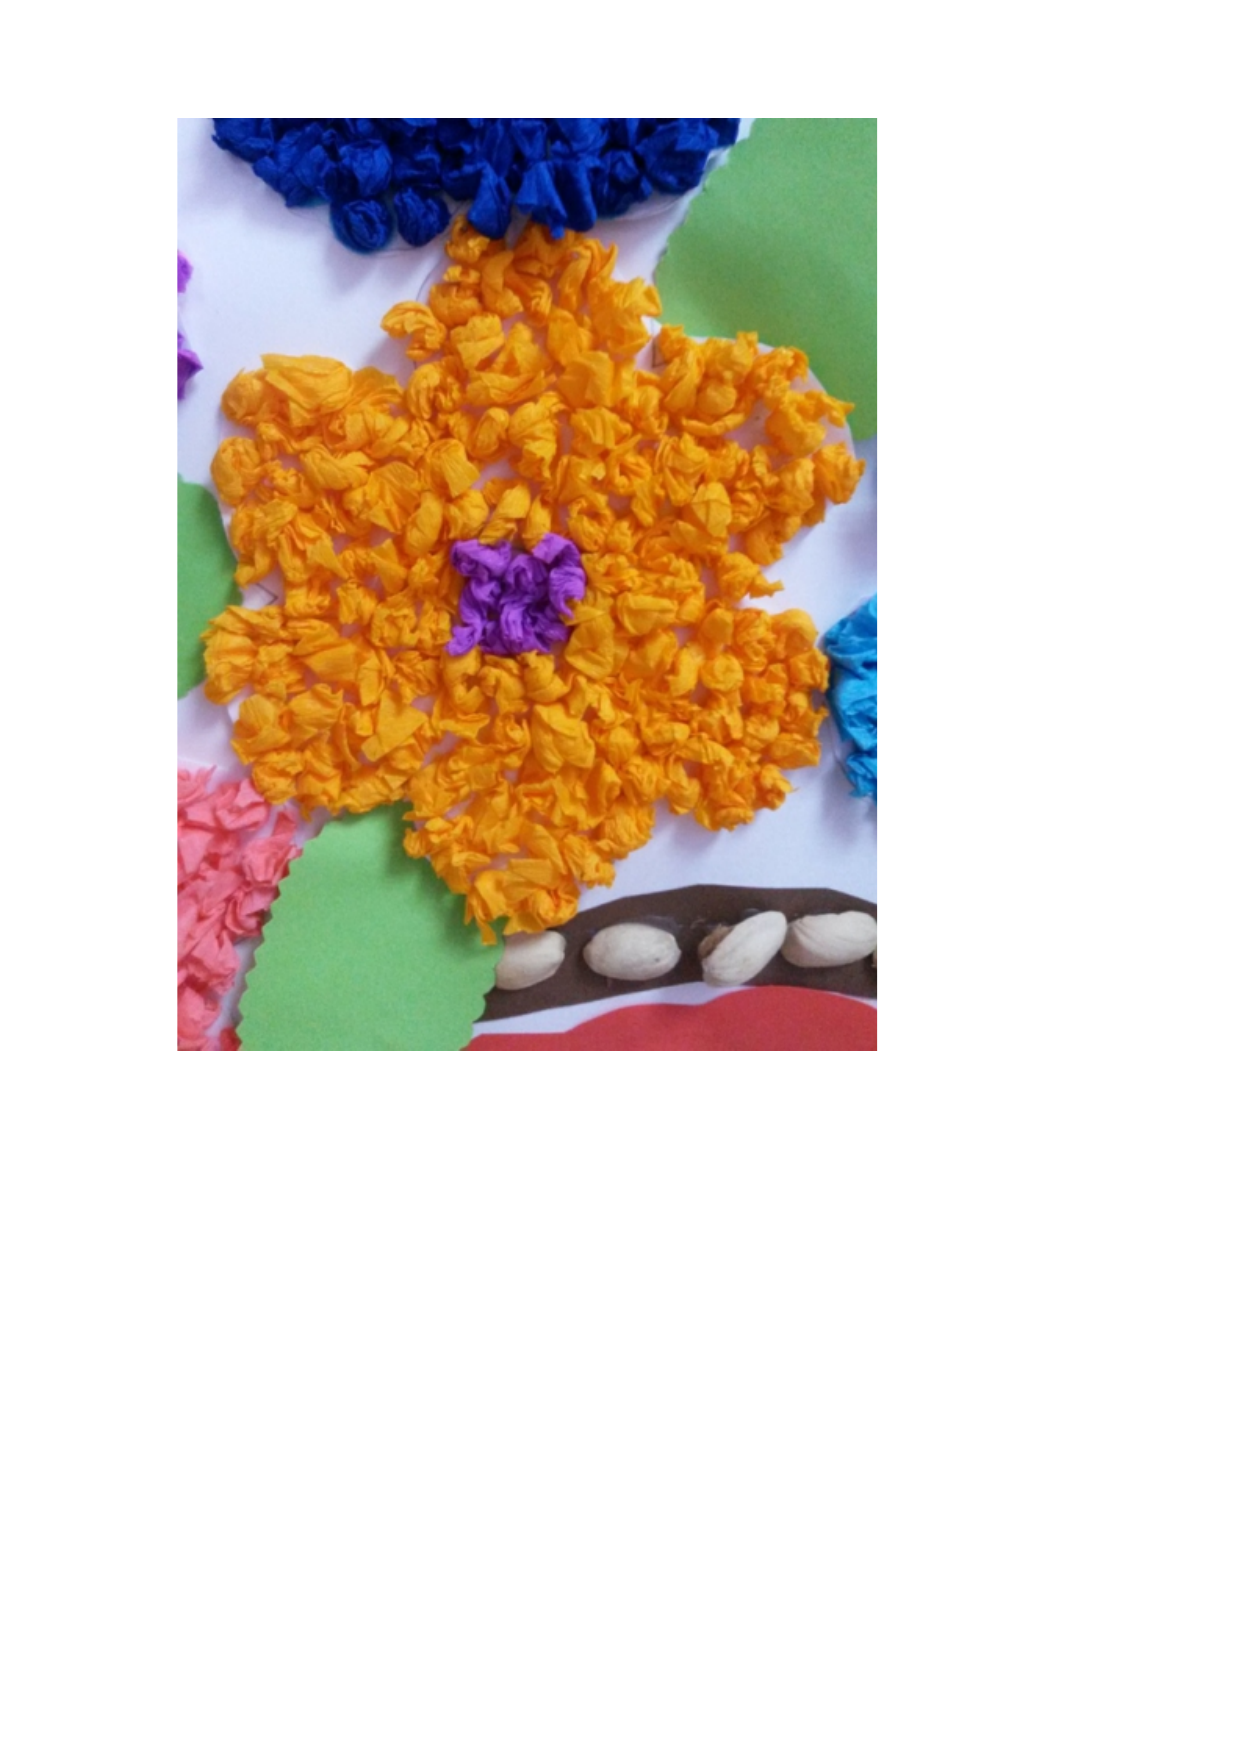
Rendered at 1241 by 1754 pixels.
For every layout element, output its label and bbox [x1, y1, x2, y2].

picture [177, 118, 878, 1051]
